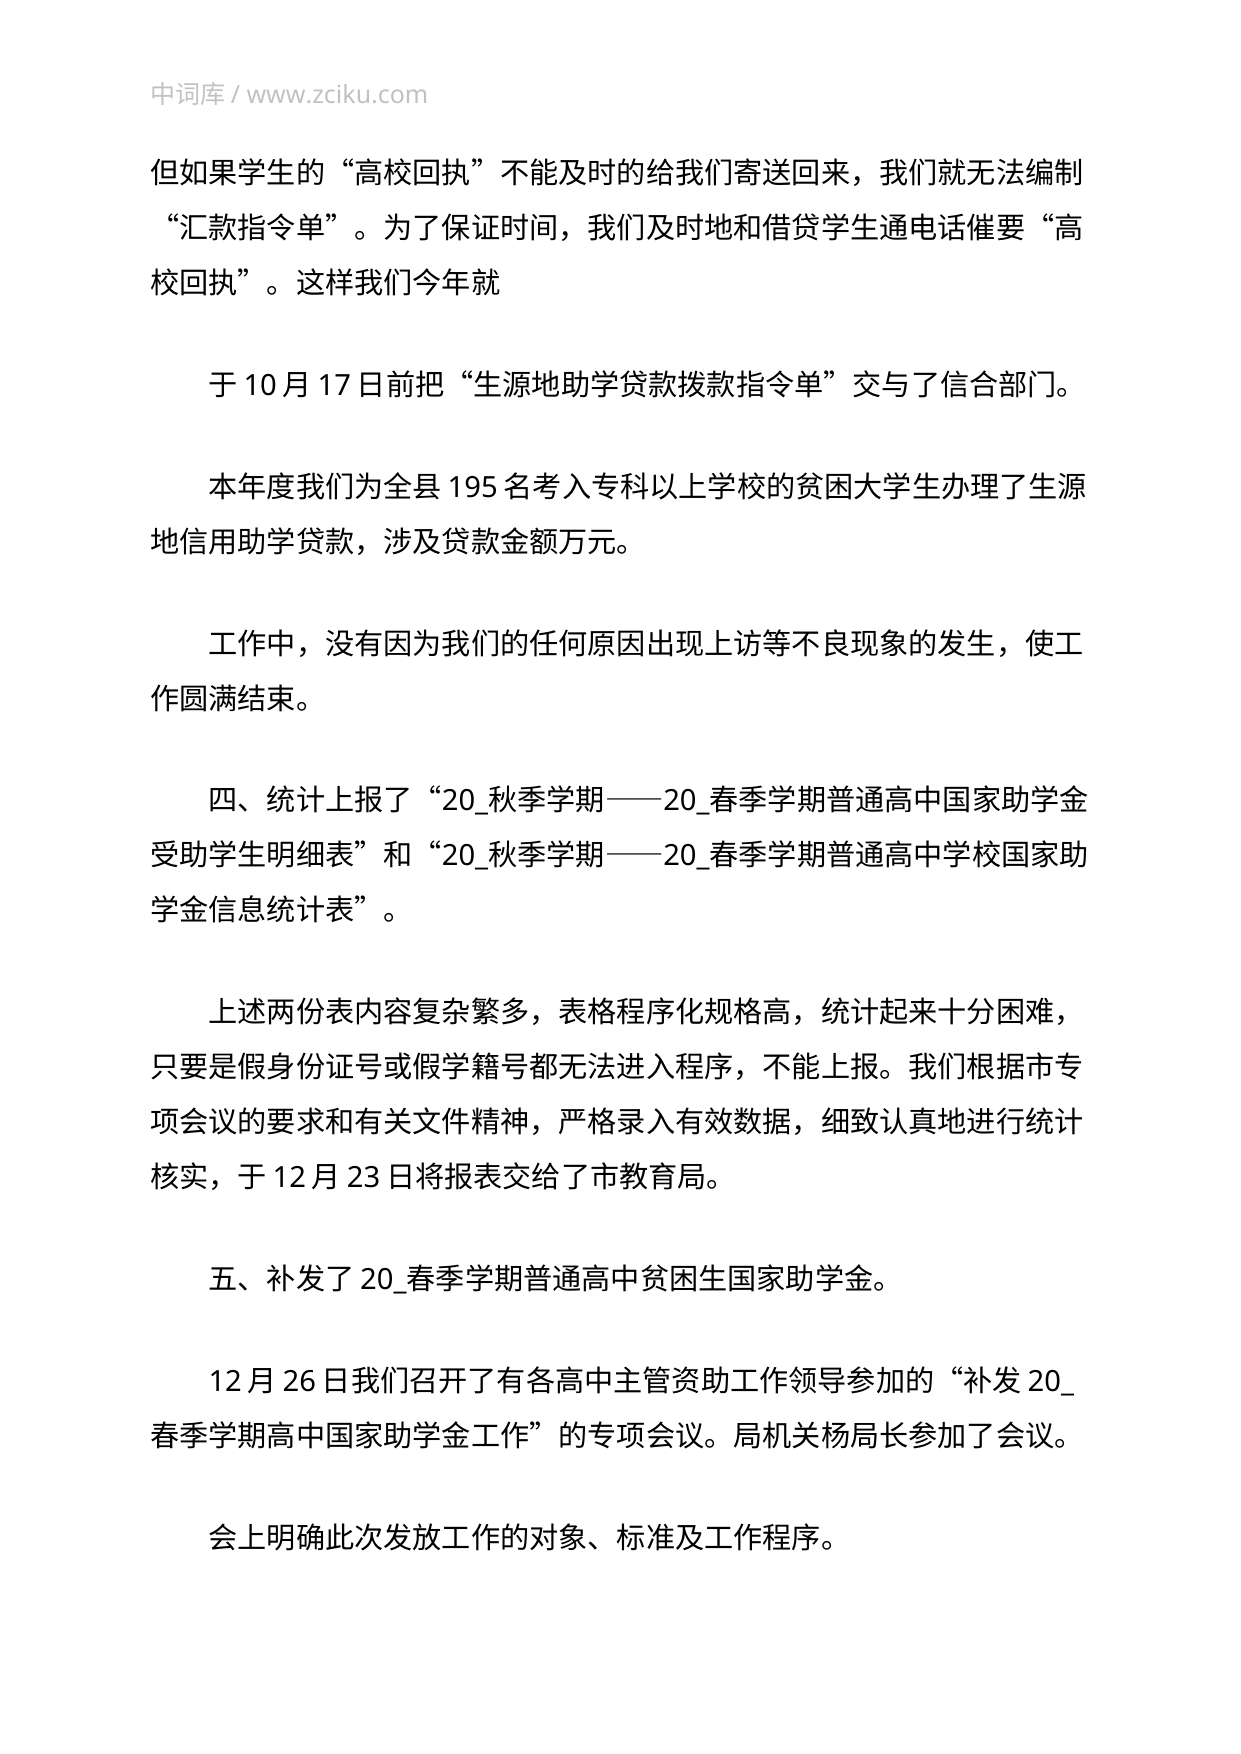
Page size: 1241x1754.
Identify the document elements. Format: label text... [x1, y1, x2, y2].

text 本年度我们为全县195名考入专科以上学校的贫困大学生办理了生源地信用助学贷款，涉及贷款金额万元。 [150, 463, 1090, 561]
text 工作中，没有因为我们的任何原因出现上访等不良现象的发生，使工作圆满结束。 [150, 620, 1090, 717]
text 五、补发了20_春季学期普通高中贫困生国家助学金。 [150, 1255, 1090, 1298]
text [150, 150, 1090, 302]
text 会上明确此次发放工作的对象、标准及工作程序。 [150, 1514, 1090, 1556]
text 上述两份表内容复杂繁多，表格程序化规格高，统计起来十分困难，只要是假身份证号或假学籍号都无法进入程序，不能上报。我们根据市专项会议的要求和有关文件精神，严格录入有效数据，细致认真地进行统计核实，于12月23日将报表交给了市教育局。 [150, 989, 1090, 1196]
text 四、统计上报了“20_秋季学期——20_春季学期普通高中国家助学金受助学生明细表”和“20_秋季学期——20_春季学期普通高中学校国家助学金信息统计表”。 [150, 777, 1090, 929]
text 12月26日我们召开了有各高中主管资助工作领导参加的“补发20_春季学期高中国家助学金工作”的专项会议。局机关杨局长参加了会议。 [150, 1357, 1090, 1455]
text 于10月17日前把“生源地助学贷款拨款指令单”交与了信合部门。 [150, 362, 1090, 404]
